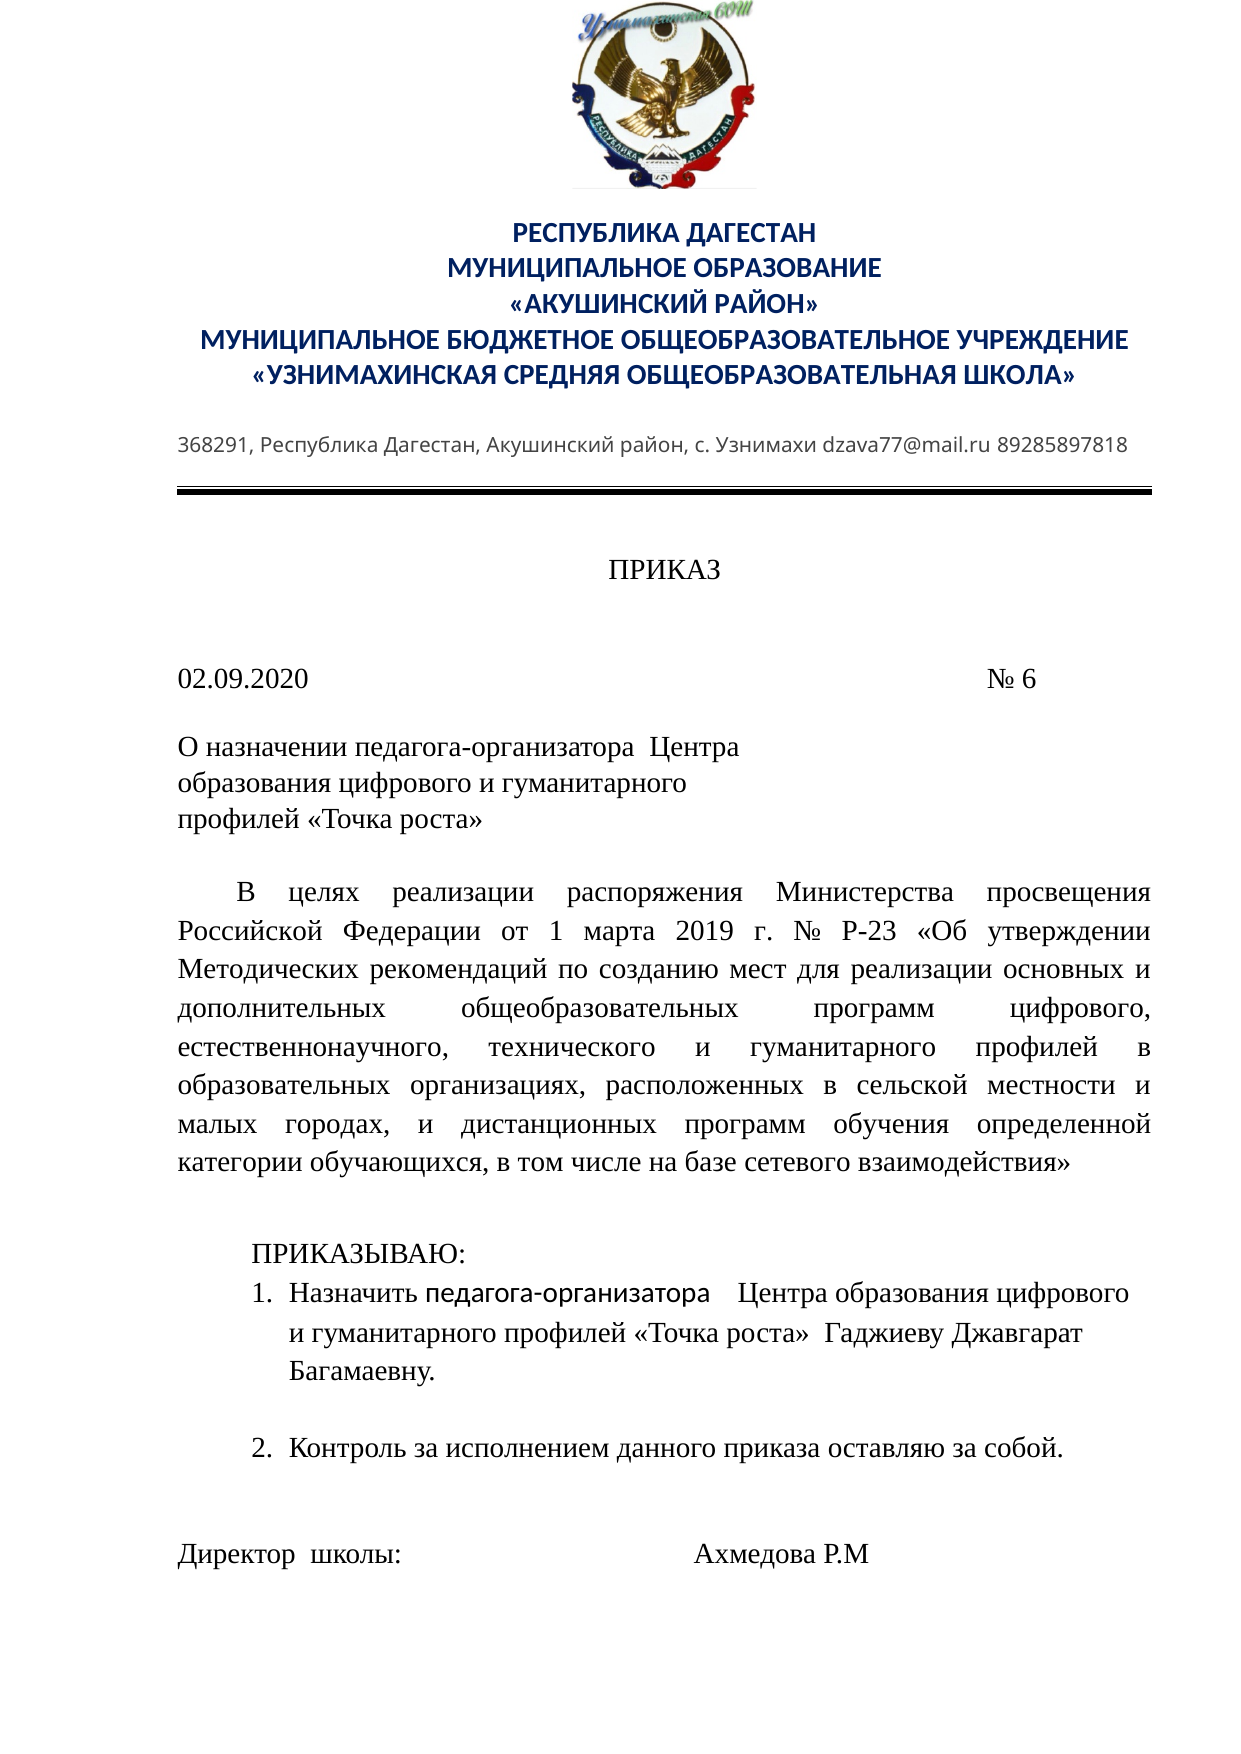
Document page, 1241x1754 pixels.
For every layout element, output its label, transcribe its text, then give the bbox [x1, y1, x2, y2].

text О назначении педагога-организатора Центра [177, 729, 1152, 762]
picture [572, 0, 757, 189]
text «АКУШИНСКИЙ РАЙОН» [177, 285, 1152, 321]
text ПРИКАЗЫВАЮ: [177, 1236, 1152, 1269]
text Директор школы: Ахмедова Р.М [177, 1536, 1152, 1570]
text РЕСПУБЛИКА ДАГЕСТАН [177, 214, 1152, 249]
text МУНИЦИПАЛЬНОЕ ОБРАЗОВАНИЕ [177, 249, 1152, 285]
text 02.09.2020 № 6 [177, 662, 1152, 695]
text «УЗНИМАХИНСКАЯ СРЕДНЯЯ ОБЩЕОБРАЗОВАТЕЛЬНАЯ ШКОЛА» [177, 356, 1152, 392]
text В целях реализации распоряжения Министерства просвещения Российской Федерации от 1 марта 2019 г. № Р-23 «Об утверждении Методических рекомендаций по созданию мест для реализации основных и дополнительных общеобразовательных программ цифрового, естественнонаучного, технического и гуманитарного профилей в образовательных организациях, расположенных в сельской местности и малых городах, и дистанционных программ обучения определенной категории обучающихся, в том числе на базе сетевого взаимодействия» [177, 874, 1152, 1178]
list Контроль за исполнением данного приказа оставляю за собой. [251, 1431, 1152, 1464]
text МУНИЦИПАЛЬНОЕ БЮДЖЕТНОЕ ОБЩЕОБРАЗОВАТЕЛЬНОЕ УЧРЕЖДЕНИЕ [177, 321, 1152, 356]
text образования цифрового и гуманитарного [177, 765, 1152, 799]
text профилей «Точка роста» [177, 802, 1152, 835]
text ПРИКАЗ [177, 552, 1152, 586]
list Назначить педагога-организатора Центра образования цифрового и гуманитарного профилей «Точка роста» Гаджиеву Джавгарат Багамаевну. [251, 1274, 1152, 1387]
